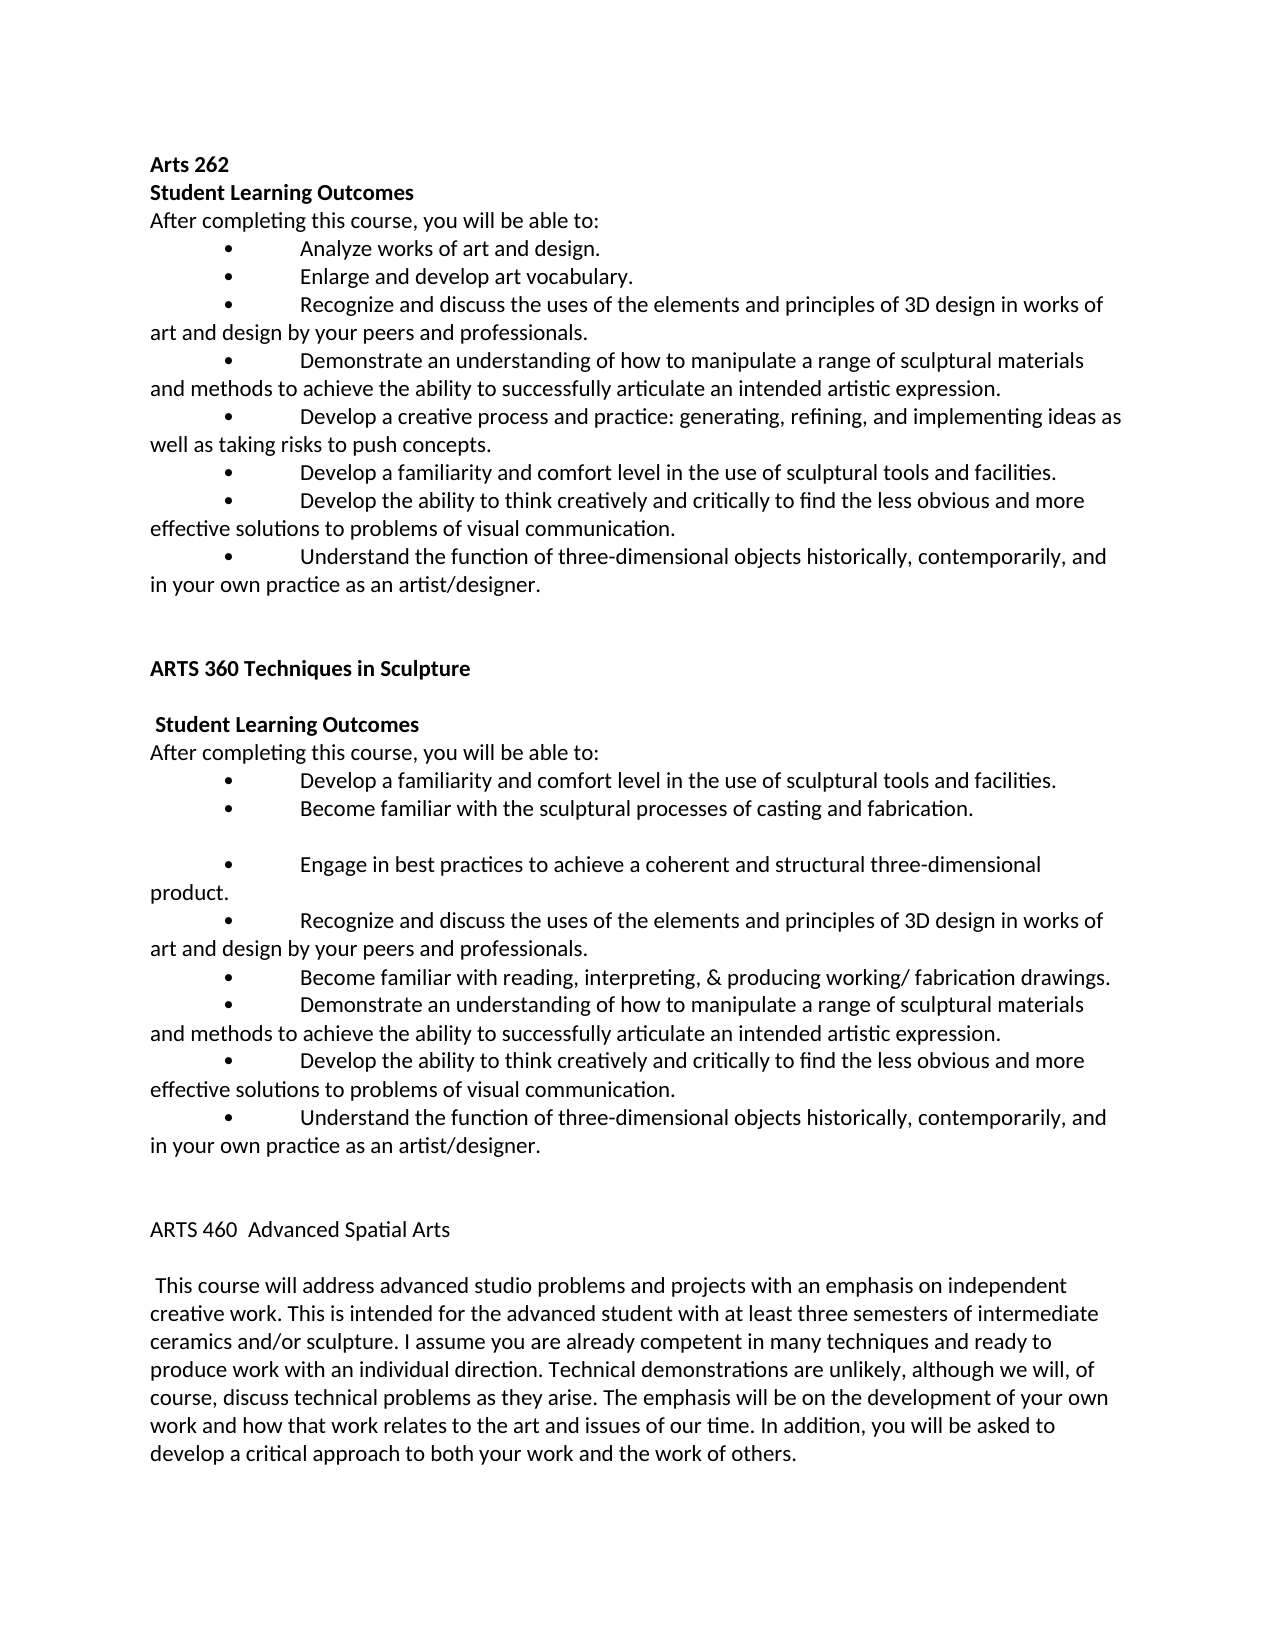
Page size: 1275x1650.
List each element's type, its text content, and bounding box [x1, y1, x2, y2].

list Develop the ability to think creatively and critically to find the less obvious and more effective solutions to problems of visual communication. [150, 1047, 1125, 1103]
list Recognize and discuss the uses of the elements and principles of 3D design in works of art and design by your peers and professionals. [150, 907, 1125, 963]
list Recognize and discuss the uses of the elements and principles of 3D design in works of art and design by your peers and professionals. [150, 290, 1125, 346]
text Student Learning Outcomes [150, 178, 1125, 206]
list Become familiar with reading, interpreting, & producing working/ fabrication drawings. [150, 963, 1125, 991]
list Understand the function of three-dimensional objects historically, contemporarily, and in your own practice as an artist/designer. [150, 1103, 1125, 1159]
list Develop a familiarity and comfort level in the use of sculptural tools and facilities. [150, 766, 1125, 794]
text This course will address advanced studio problems and projects with an emphasis on independent creative work. This is intended for the advanced student with at least three semesters of intermediate ceramics and/or sculpture. I assume you are already competent in many techniques and ready to produce work with an individual direction. Technical demonstrations are unlikely, although we will, of course, discuss technical problems as they arise. The emphasis will be on the development of your own work and how that work relates to the art and issues of our time. In addition, you will be asked to develop a critical approach to both your work and the work of others. [150, 1271, 1125, 1467]
list Demonstrate an understanding of how to manipulate a range of sculptural materials and methods to achieve the ability to successfully articulate an intended artistic expression. [150, 346, 1125, 402]
list Develop a creative process and practice: generating, refining, and implementing ideas as well as taking risks to push concepts. [150, 402, 1125, 458]
text Arts 262 [150, 150, 1125, 178]
list Demonstrate an understanding of how to manipulate a range of sculptural materials and methods to achieve the ability to successfully articulate an intended artistic expression. [150, 991, 1125, 1047]
text ARTS 360 Techniques in Sculpture [150, 654, 1125, 682]
list Develop a familiarity and comfort level in the use of sculptural tools and facilities. [150, 458, 1125, 486]
list Engage in best practices to achieve a coherent and structural three-dimensional product. [150, 851, 1125, 907]
list Enlarge and develop art vocabulary. [150, 262, 1125, 290]
list Become familiar with the sculptural processes of casting and fabrication. [150, 794, 1125, 822]
list Develop the ability to think creatively and critically to find the less obvious and more effective solutions to problems of visual communication. [150, 486, 1125, 542]
text Student Learning Outcomes [150, 710, 1125, 738]
text ARTS 460 Advanced Spatial Arts [150, 1215, 1125, 1243]
text After completing this course, you will be able to: [150, 738, 1125, 766]
list Understand the function of three-dimensional objects historically, contemporarily, and in your own practice as an artist/designer. [150, 542, 1125, 598]
list Analyze works of art and design. [150, 234, 1125, 262]
text After completing this course, you will be able to: [150, 206, 1125, 234]
